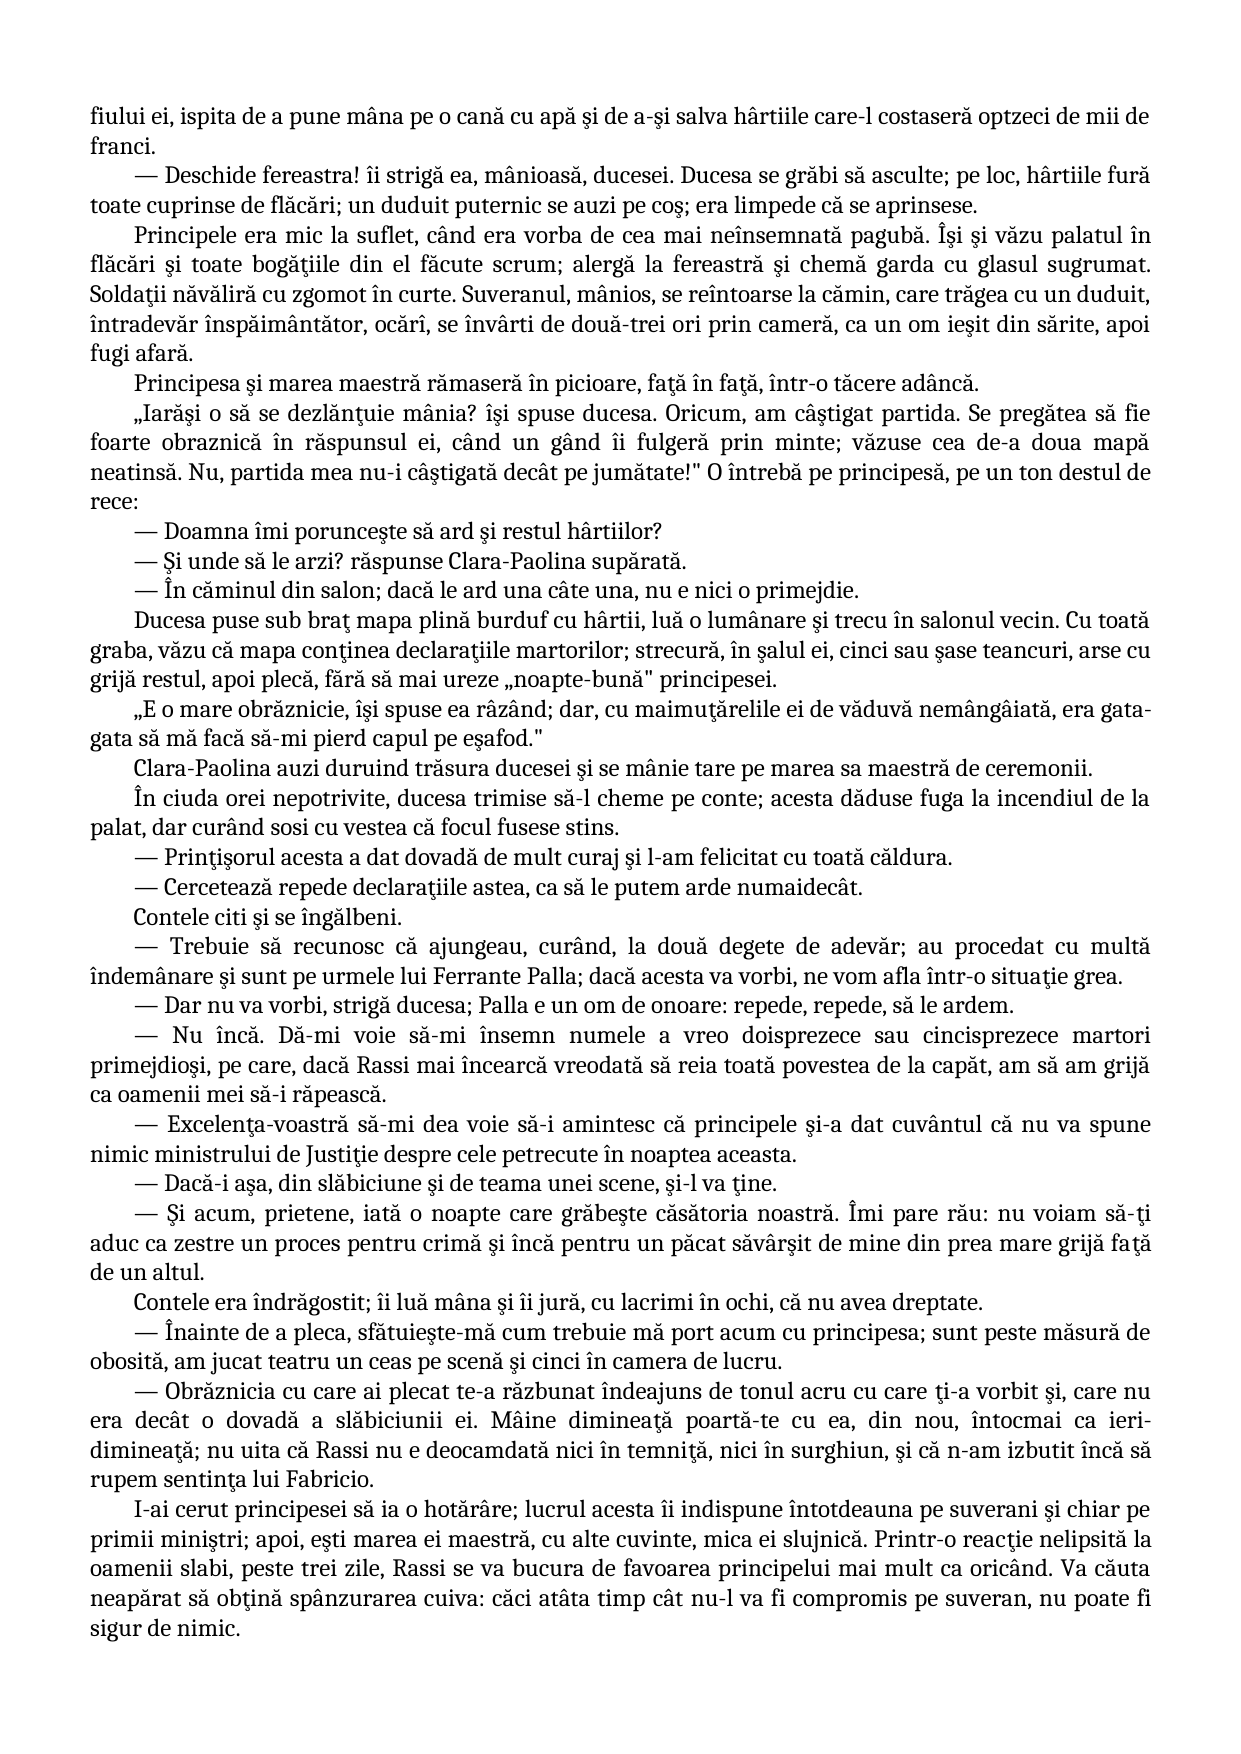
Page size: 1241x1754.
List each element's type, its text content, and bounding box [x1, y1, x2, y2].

text — Şi unde să le arzi? răspunse Clara-Paolina supărată. [133, 547, 1152, 575]
text — Excelenţa-voastră să-mi dea voie să-i amintesc că principele şi-a dat cuvântul că nu va spune nimic ministrului de Justiţie despre cele petrecute în noaptea aceasta. [90, 1110, 1152, 1168]
text — În căminul din salon; dacă le ard una câte una, nu e nici o primejdie. [90, 576, 1152, 605]
text — Prinţişorul acesta a dat dovadă de mult curaj şi l-am felicitat cu toată căldura. [90, 843, 1152, 872]
text Ducesa puse sub braţ mapa plină burduf cu hârtii, luă o lumânare şi trecu în salonul vecin. Cu toată graba, văzu că mapa conţinea declaraţiile martorilor; strecură, în şalul ei, cinci sau şase teancuri, arse cu grijă restul, apoi plecă, fără să mai ureze „noapte-bună" principesei. [90, 606, 1152, 694]
text În ciuda orei nepotrivite, ducesa trimise să-l cheme pe conte; acesta dăduse fuga la incendiul de la palat, dar curând sosi cu vestea că focul fusese stins. [90, 784, 1152, 842]
text — Deschide fereastra! îi strigă ea, mânioasă, ducesei. Ducesa se grăbi să asculte; pe loc, hârtiile fură toate cuprinse de flăcări; un duduit puternic se auzi pe coş; era limpede că se aprinsese. [90, 161, 1152, 220]
text I-ai cerut principesei să ia o hotărâre; lucrul acesta îi indispune întotdeauna pe suverani şi chiar pe primii miniştri; apoi, eşti marea ei maestră, cu alte cuvinte, mica ei slujnică. Printr-o reacţie nelipsită la oamenii slabi, peste trei zile, Rassi se va bucura de favoarea principelui mai mult ca oricând. Va căuta neapărat să obţină spânzurarea cuiva: căci atâta timp cât nu-l va fi compromis pe suveran, nu poate fi sigur de nimic. [90, 1495, 1152, 1642]
text Contele citi şi se îngălbeni. [133, 902, 1152, 931]
text „Iarăşi o să se dezlănţuie mânia? îşi spuse ducesa. Oricum, am câştigat partida. Se pregătea să fie foarte obraznică în răspunsul ei, când un gând îi fulgeră prin minte; văzuse cea de-a doua mapă neatinsă. Nu, partida mea nu-i câştigată decât pe jumătate!" O întrebă pe principesă, pe un ton destul de rece: [90, 398, 1152, 516]
text — Obrăznicia cu care ai plecat te-a răzbunat îndeajuns de tonul acru cu care ţi-a vorbit şi, care nu era decât o dovadă a slăbiciunii ei. Mâine dimineaţă poartă-te cu ea, din nou, întocmai ca ieri-dimineaţă; nu uita că Rassi nu e deocamdată nici în temniţă, nici în surghiun, şi că n-am izbutit încă să rupem sentinţa lui Fabricio. [90, 1377, 1152, 1494]
text — Înainte de a pleca, sfătuieşte-mă cum trebuie mă port acum cu principesa; sunt peste măsură de obosită, am jucat teatru un ceas pe scenă şi cinci în camera de lucru. [90, 1317, 1152, 1376]
text „E o mare obrăznicie, îşi spuse ea râzând; dar, cu maimuţărelile ei de văduvă nemângâiată, era gata-gata să mă facă să-mi pierd capul pe eşafod." [90, 695, 1152, 753]
text — Dacă-i aşa, din slăbiciune şi de teama unei scene, şi-l va ţine. [90, 1169, 1152, 1198]
text — Cercetează repede declaraţiile astea, ca să le putem arde numaidecât. [90, 873, 1152, 901]
text Principele era mic la suflet, când era vorba de cea mai neînsemnată pagubă. Îşi şi văzu palatul în flăcări şi toate bogăţiile din el făcute scrum; alergă la fereastră şi chemă garda cu glasul sugrumat. Soldaţii năvăliră cu zgomot în curte. Suveranul, mânios, se reîntoarse la cămin, care trăgea cu un duduit, întradevăr înspăimântător, ocărî, se învârti de două-trei ori prin cameră, ca un om ieşit din sărite, apoi fugi afară. [90, 221, 1152, 368]
text — Şi acum, prietene, iată o noapte care grăbeşte căsătoria noastră. Îmi pare rău: nu voiam să-ţi aduc ca zestre un proces pentru crimă şi încă pentru un păcat săvârşit de mine din prea mare grijă faţă de un altul. [90, 1199, 1152, 1287]
text — Dar nu va vorbi, strigă ducesa; Palla e un om de onoare: repede, repede, să le ardem. [90, 991, 1152, 1020]
text — Trebuie să recunosc că ajungeau, curând, la două degete de adevăr; au procedat cu multă îndemânare şi sunt pe urmele lui Ferrante Palla; dacă acesta va vorbi, ne vom afla într-o situaţie grea. [90, 932, 1152, 990]
text — Nu încă. Dă-mi voie să-mi însemn numele a vreo doisprezece sau cincisprezece martori primejdioşi, pe care, dacă Rassi mai încearcă vreodată să reia toată povestea de la capăt, am să am grijă ca oamenii mei să-i răpească. [90, 1021, 1152, 1109]
text Principesa şi marea maestră rămaseră în picioare, faţă în faţă, într-o tăcere adâncă. [90, 369, 1152, 397]
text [90, 102, 1152, 161]
text Contele era îndrăgostit; îi luă mâna şi îi jură, cu lacrimi în ochi, că nu avea dreptate. [90, 1288, 1152, 1316]
text Clara-Paolina auzi duruind trăsura ducesei şi se mânie tare pe marea sa maestră de ceremonii. [90, 754, 1152, 783]
text — Doamna îmi porunceşte să ard şi restul hârtiilor? [133, 517, 1152, 546]
